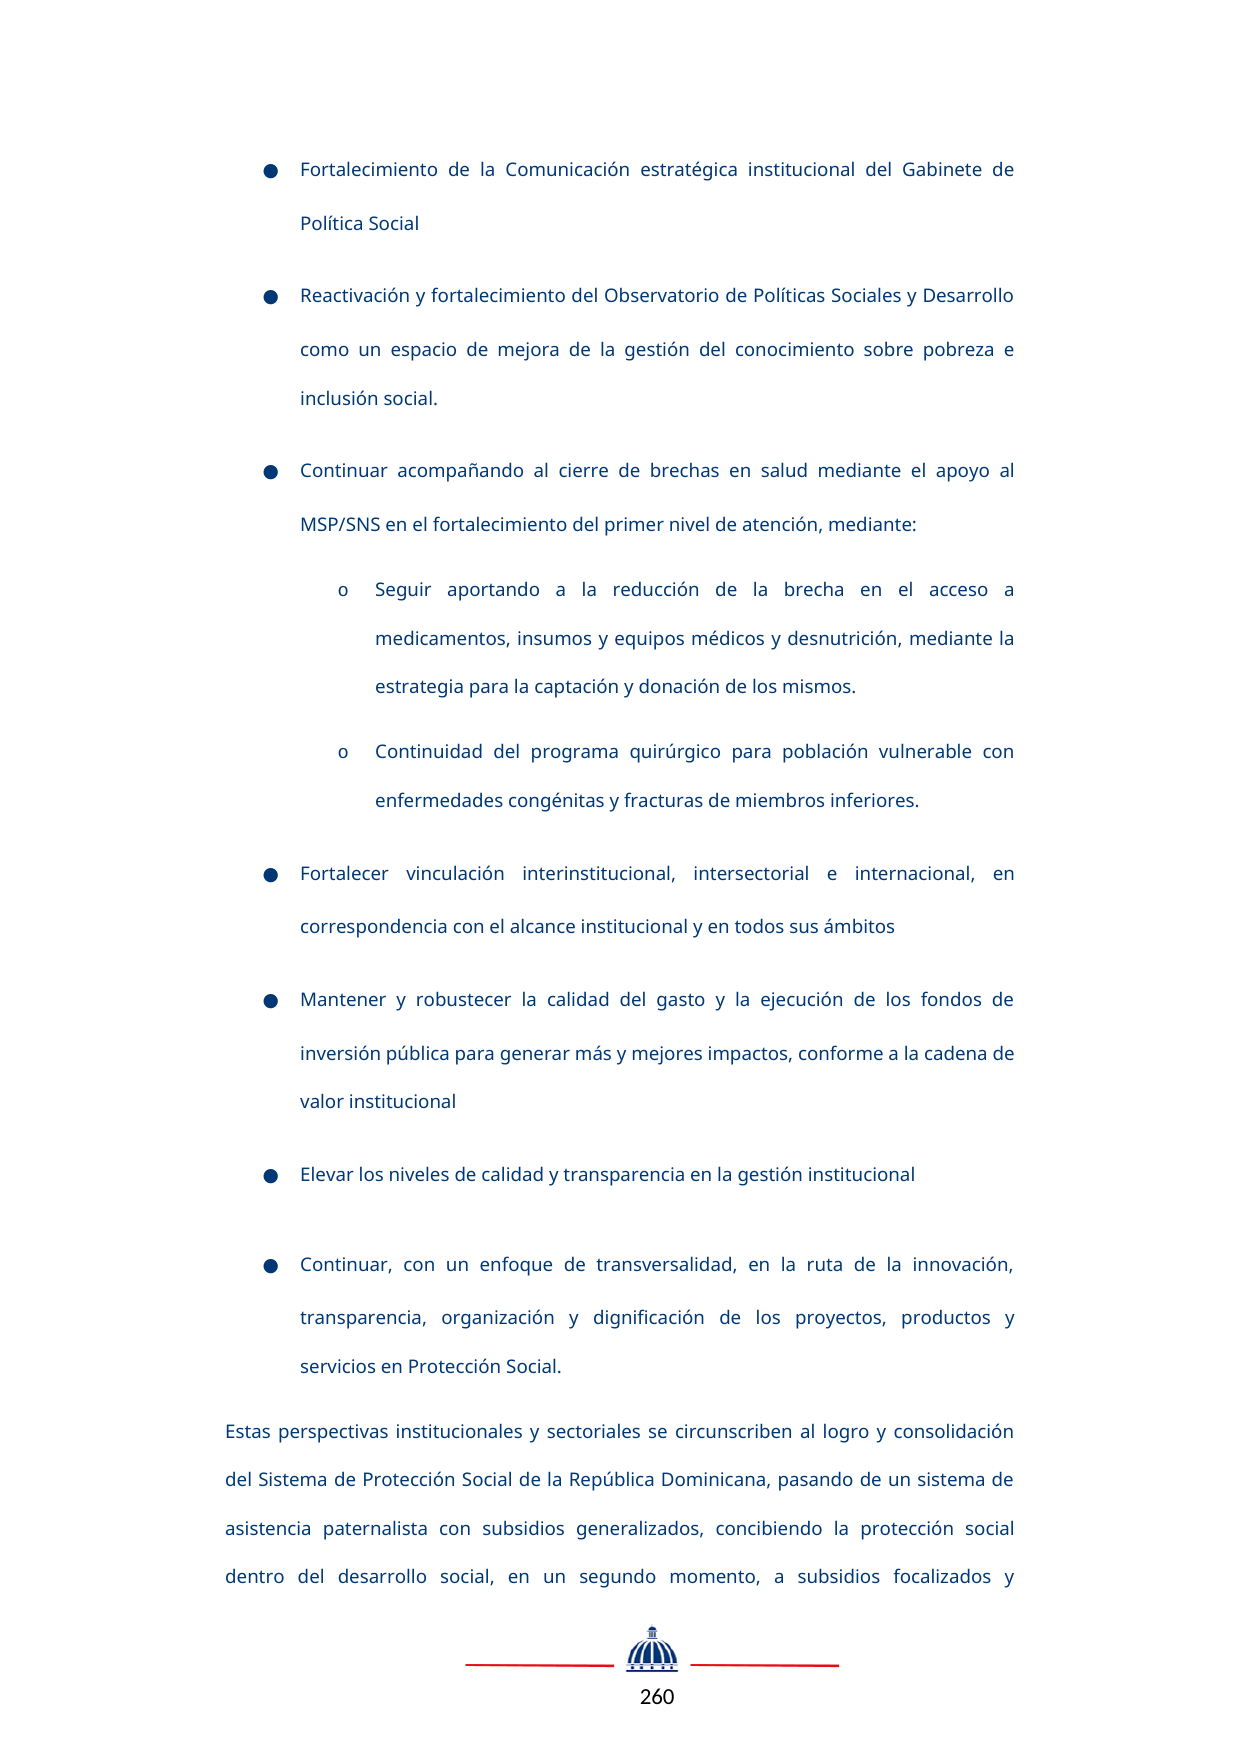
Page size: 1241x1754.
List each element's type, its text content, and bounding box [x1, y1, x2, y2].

list Continuidad del programa quirúrgico para población vulnerable con enfermedades congénitas y fracturas de miembros inferiores. [337, 738, 1015, 813]
list Continuar acompañando al cierre de brechas en salud mediante el apoyo al MSP/SNS en el fortalecimiento del primer nivel de atención, mediante: [262, 450, 1015, 537]
picture [461, 1620, 844, 1677]
list Reactivación y fortalecimiento del Observatorio de Políticas Sociales y Desarrollo como un espacio de mejora de la gestión del conocimiento sobre pobreza e inclusión social. [262, 275, 1015, 410]
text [225, 1418, 1015, 1589]
list Fortalecer vinculación interinstitucional, intersectorial e internacional, en correspondencia con el alcance institucional y en todos sus ámbitos [262, 852, 1015, 939]
list Mantener y robustecer la calidad del gasto y la ejecución de los fondos de inversión pública para generar más y mejores impactos, conforme a la cadena de valor institucional [262, 979, 1015, 1114]
list Continuar, con un enfoque de transversalidad, en la ruta de la innovación, transparencia, organización y dignificación de los proyectos, productos y servicios en Protección Social. [262, 1243, 1015, 1379]
list Elevar los niveles de calidad y transparencia en la gestión institucional [262, 1154, 1015, 1192]
list Fortalecimiento de la Comunicación estratégica institucional del Gabinete de Política Social [262, 148, 1015, 235]
list Seguir aportando a la reducción de la brecha en el acceso a medicamentos, insumos y equipos médicos y desnutrición, mediante la estrategia para la captación y donación de los mismos. [337, 576, 1015, 699]
